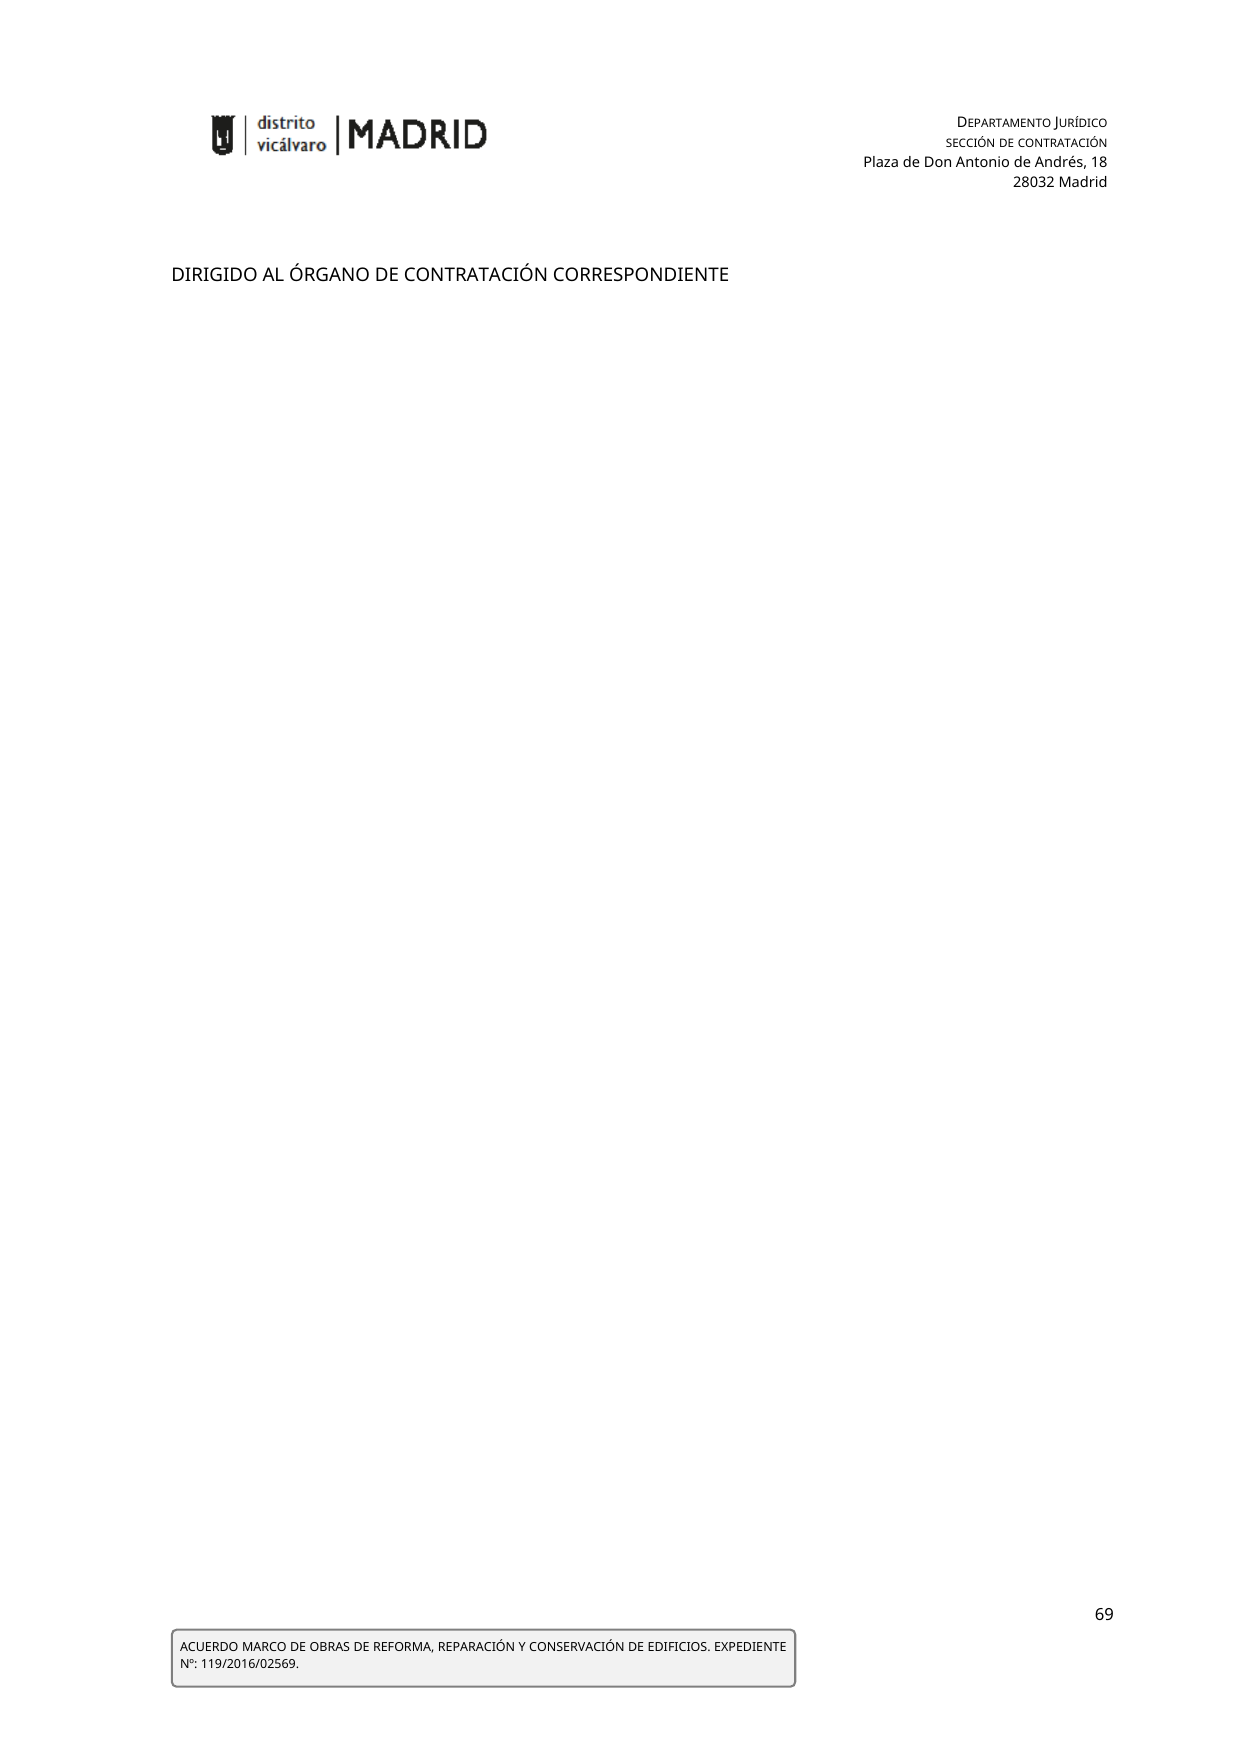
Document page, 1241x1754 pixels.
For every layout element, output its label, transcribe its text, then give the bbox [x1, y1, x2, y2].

text DIRIGIDO AL ÓRGANO DE CONTRATACIÓN CORRESPONDIENTE [171, 262, 1122, 287]
